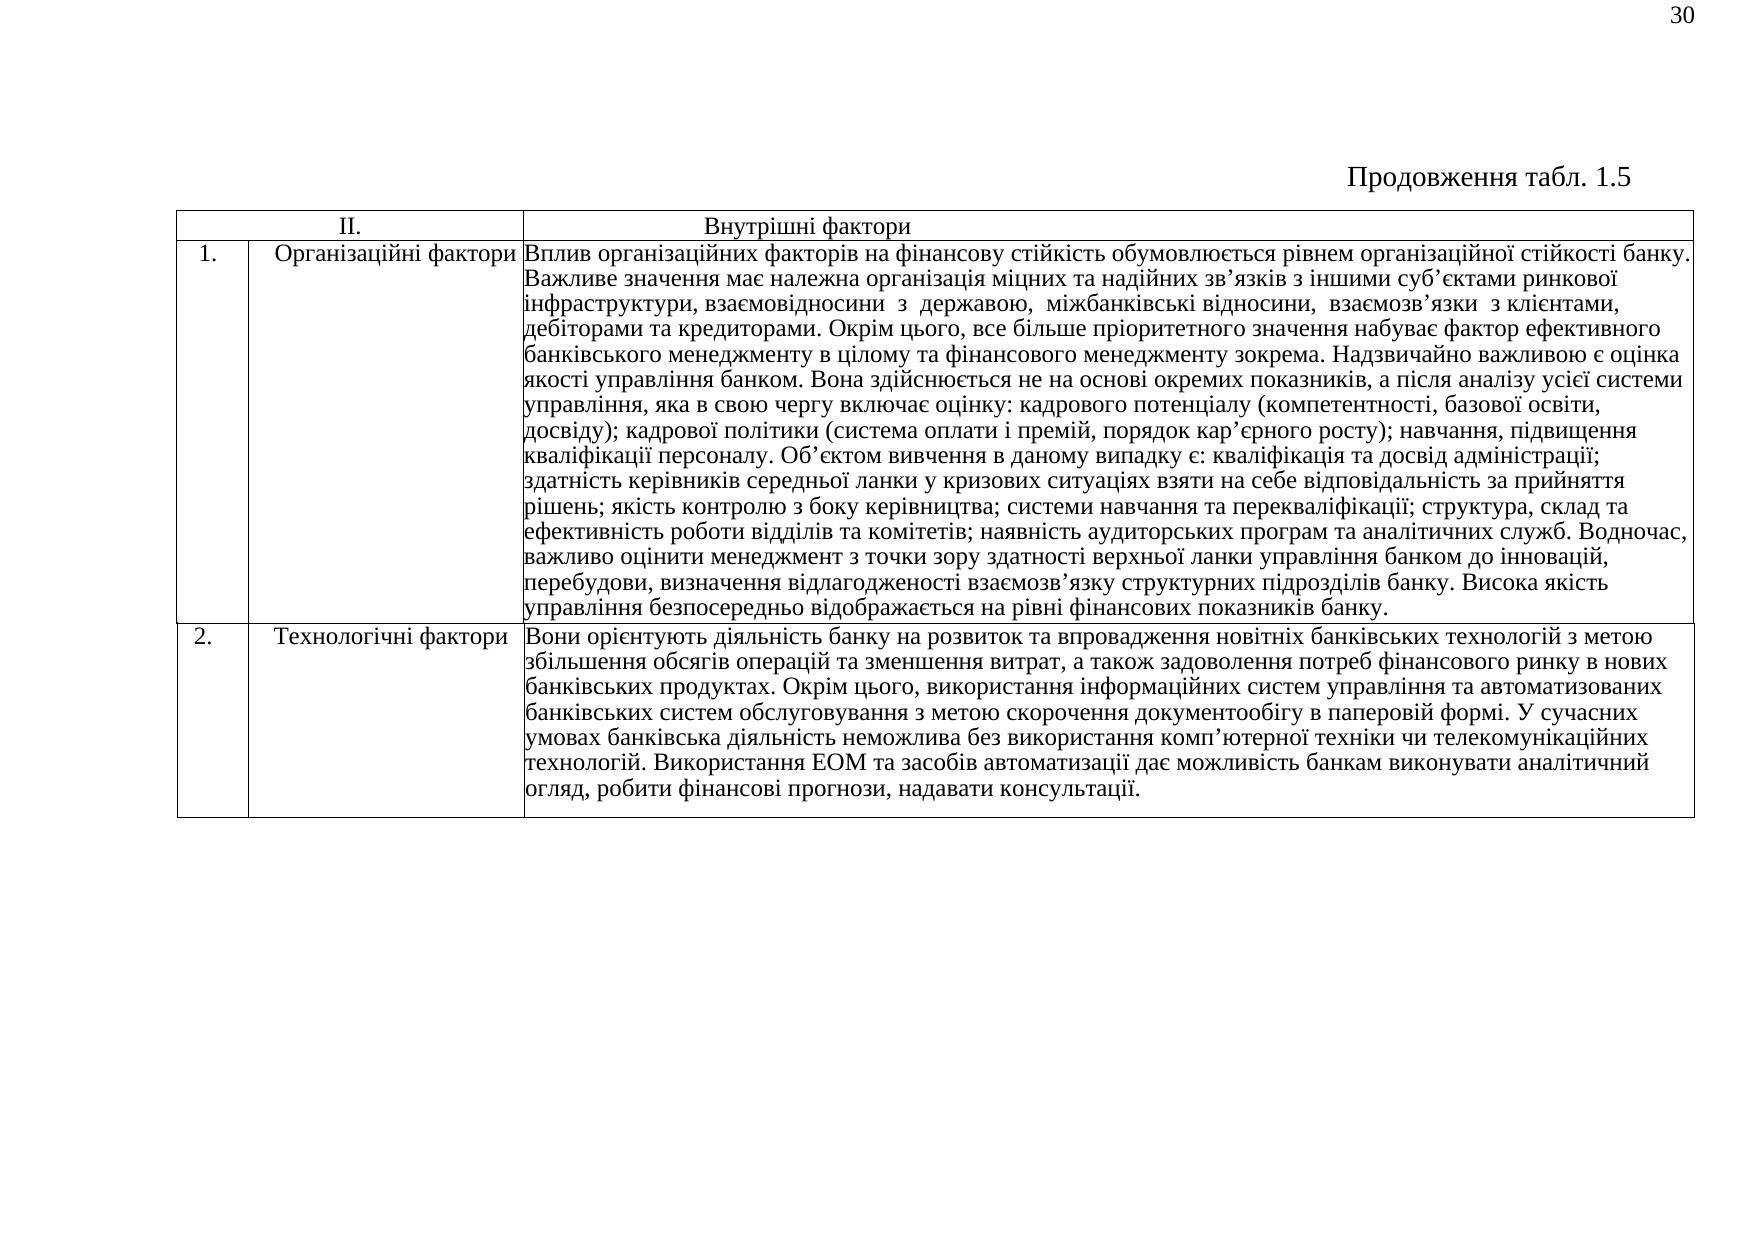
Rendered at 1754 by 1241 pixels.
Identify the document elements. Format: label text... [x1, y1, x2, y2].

text Продовження табл. 1.5 [1210, 159, 1695, 193]
table_cell Вони орієнтують діяльність банку на розвиток та впровадження новітніх банківських технологій з метою збільшення обсягів операцій та зменшення витрат, а також задоволення потреб фінансового ринку в нових банківських продуктах. Окрім цього, використання інформаційних систем управління та автоматизованих банківських систем обслуговування з метою скорочення документообігу в паперовій формі. У сучасних умовах банківська діяльність неможлива без використання комп’ютерної техніки чи телекомунікаційних технологій. Використання ЕОМ та засобів автоматизації дає можливість банкам виконувати аналітичний огляд, робити фінансові прогнози, надавати консультації. [525, 624, 1694, 817]
table_header II. [177, 211, 523, 240]
table_cell 2. [178, 624, 248, 817]
table_cell Організаційні фактори [249, 241, 523, 623]
table_cell Технологічні фактори [249, 624, 524, 817]
table_header Внутрішні фактори [524, 211, 1693, 240]
table_cell 1. [177, 241, 248, 623]
table_cell Вплив організаційних факторів на фінансову стійкість обумовлюється рівнем організаційної стійкості банку. Важливе значення має належна організація міцних та надійних зв’язків з іншими суб’єктами ринкової інфраструктури, взаємовідносини з державою, міжбанківські відносини, взаємозв’язки з клієнтами, дебіторами та кредиторами. Окрім цього, все більше пріоритетного значення набуває фактор ефективного банківського менеджменту в цілому та фінансового менеджменту зокрема. Надзвичайно важливою є оцінка якості управління банком. Вона здійснюється не на основі окремих показників, а після аналізу усієї системи управління, яка в свою чергу включає оцінку: кадрового потенціалу (компетентності, базової освіти, досвіду); кадрової політики (система оплати і премій, порядок кар’єрного росту); навчання, підвищення кваліфікації персоналу. Об’єктом вивчення в даному випадку є: кваліфікація та досвід адміністрації; здатність керівників середньої ланки у кризових ситуаціях взяти на себе відповідальність за прийняття рішень; якість контролю з боку керівництва; системи навчання та перекваліфікації; структура, склад та ефективність роботи відділів та комітетів; наявність аудиторських програм та аналітичних служб. Водночас, важливо оцінити менеджмент з точки зору здатності верхньої ланки управління банком до інновацій, перебудови, визначення відлагодженості взаємозв’язку структурних підрозділів банку. Висока якість управління безпосередньо відображається на рівні фінансових показників банку. [524, 241, 1693, 623]
